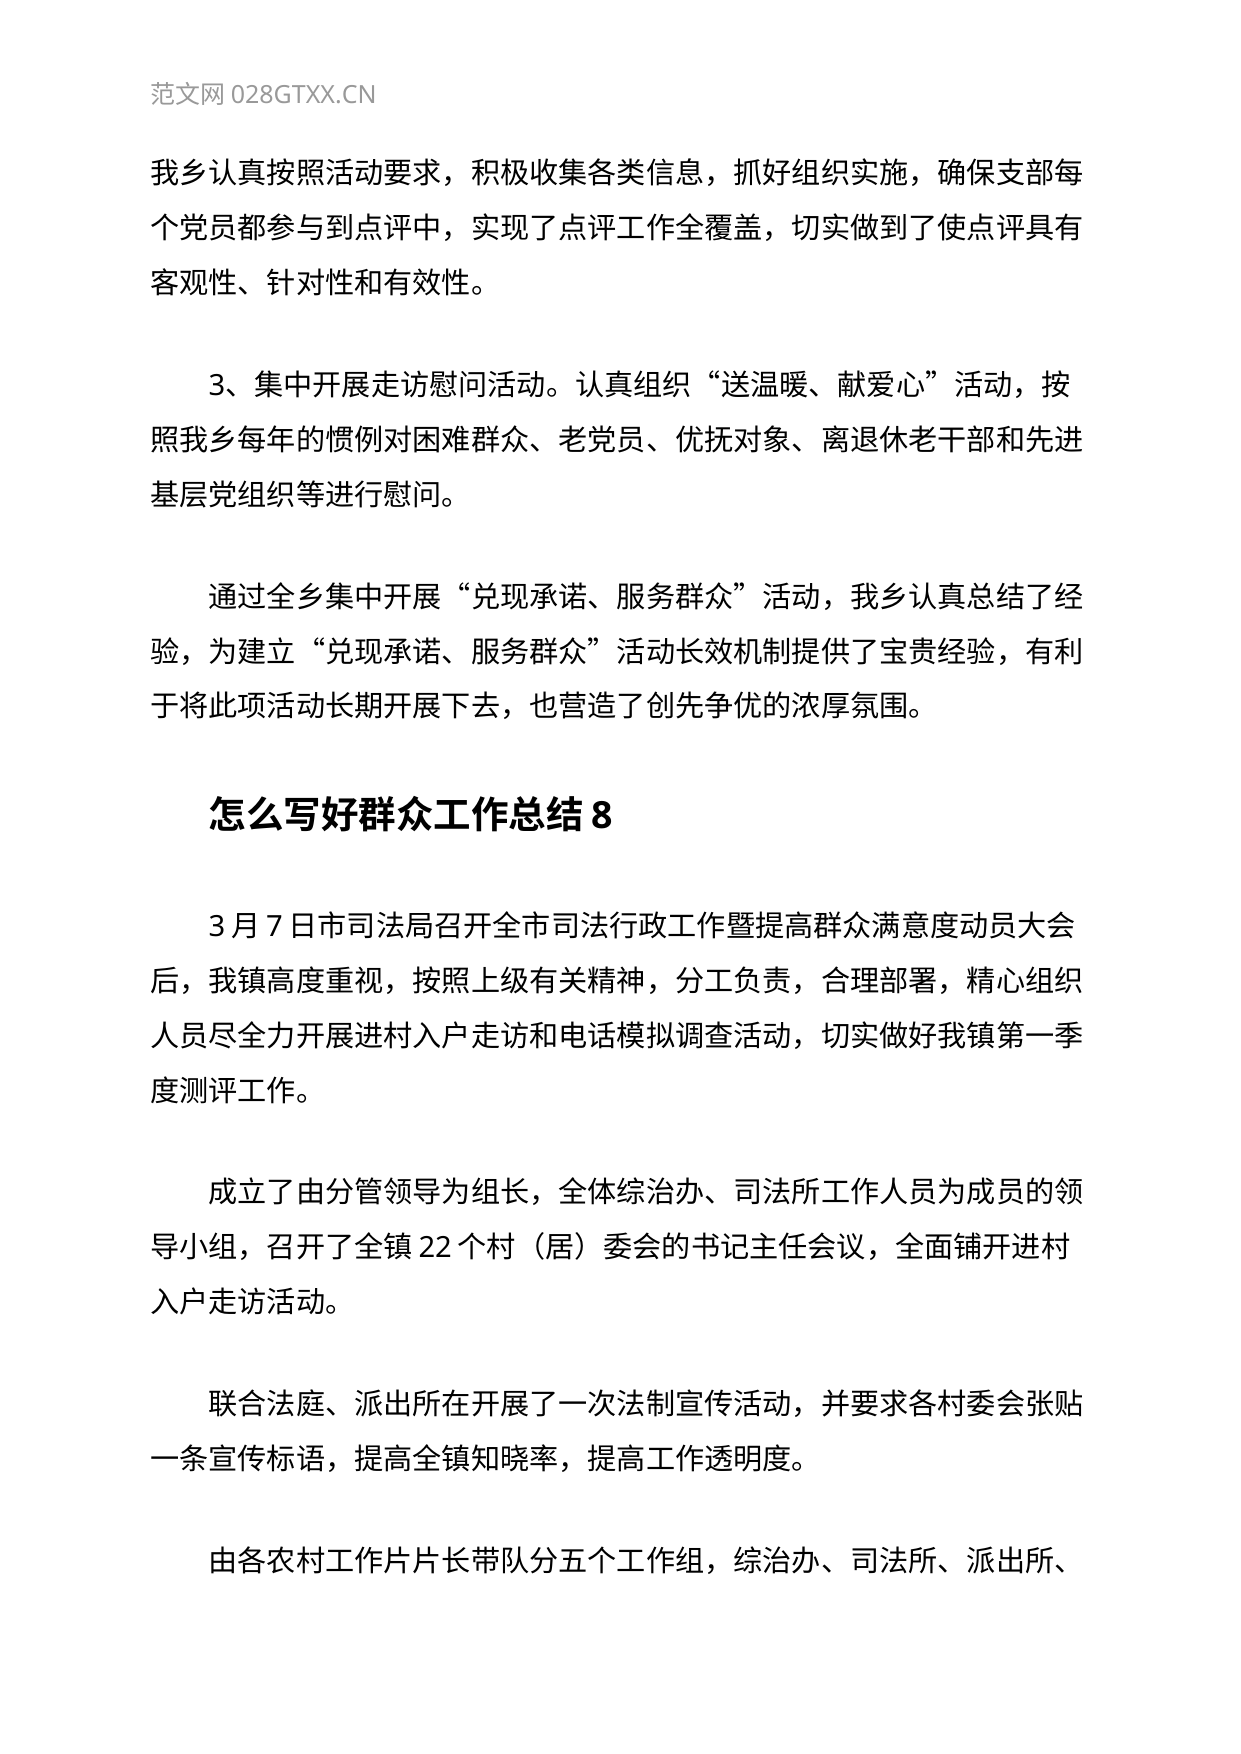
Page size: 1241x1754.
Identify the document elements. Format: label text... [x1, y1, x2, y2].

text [150, 1537, 1090, 1579]
text 怎么写好群众工作总结8 [150, 785, 1090, 839]
text 3月7日市司法局召开全市司法行政工作暨提高群众满意度动员大会后，我镇高度重视，按照上级有关精神，分工负责，合理部署，精心组织人员尽全力开展进村入户走访和电话模拟调查活动，切实做好我镇第一季度测评工作。 [150, 902, 1090, 1109]
text 联合法庭、派出所在开展了一次法制宣传活动，并要求各村委会张贴一条宣传标语，提高全镇知晓率，提高工作透明度。 [150, 1381, 1090, 1478]
text 成立了由分管领导为组长，全体综治办、司法所工作人员为成员的领导小组，召开了全镇22个村（居）委会的书记主任会议，全面铺开进村入户走访活动。 [150, 1169, 1090, 1321]
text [150, 150, 1090, 302]
text 通过全乡集中开展“兑现承诺、服务群众”活动，我乡认真总结了经验，为建立“兑现承诺、服务群众”活动长效机制提供了宝贵经验，有利于将此项活动长期开展下去，也营造了创先争优的浓厚氛围。 [150, 573, 1090, 725]
text 3、集中开展走访慰问活动。认真组织“送温暖、献爱心”活动，按照我乡每年的惯例对困难群众、老党员、优抚对象、离退休老干部和先进基层党组织等进行慰问。 [150, 362, 1090, 514]
